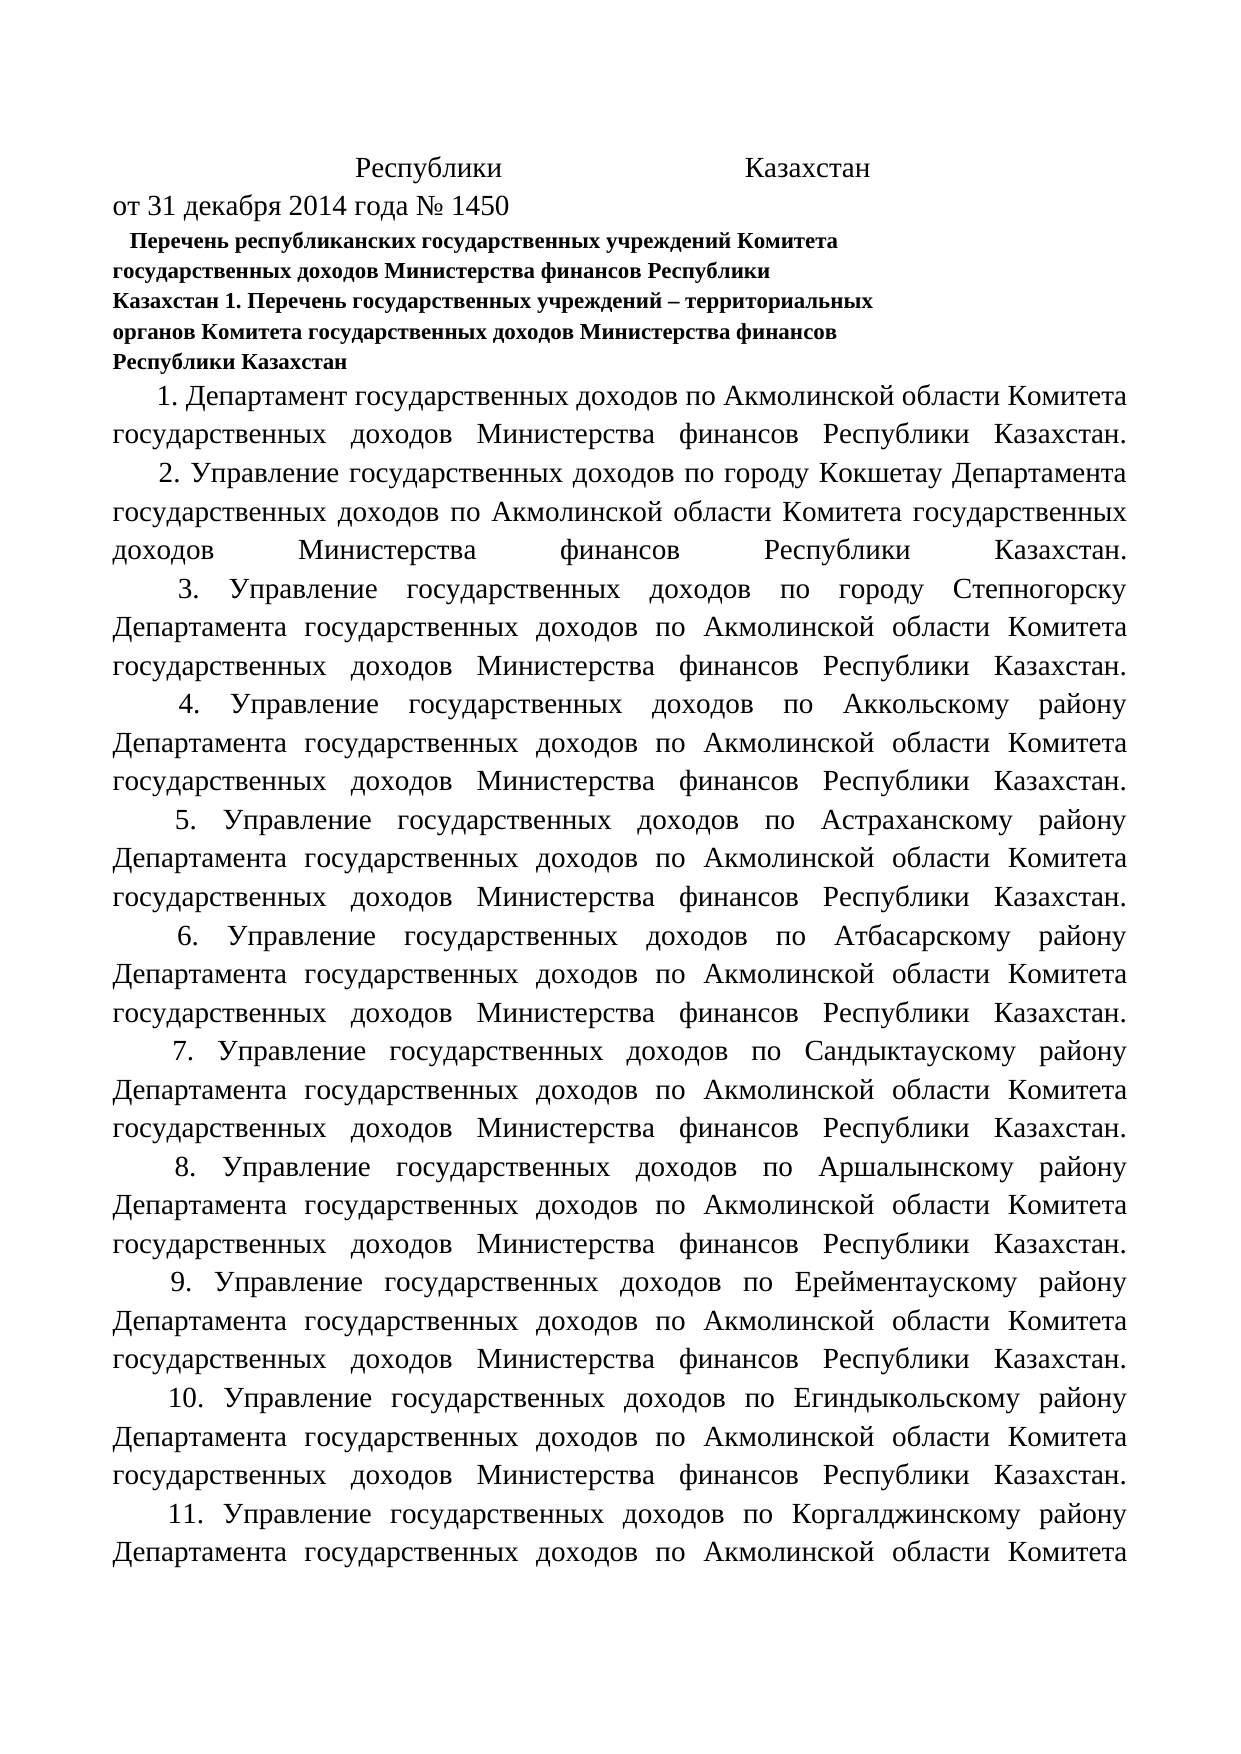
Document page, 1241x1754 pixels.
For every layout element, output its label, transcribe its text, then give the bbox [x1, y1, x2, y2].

text Перечень республиканских государственных учреждений Комитета государственных доходов Министерства финансов Республики Казахстан 1. Перечень государственных учреждений – территориальных органов Комитета государственных доходов Министерства финансов Республики Казахстан [112, 227, 1128, 374]
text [112, 378, 1128, 1568]
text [112, 150, 1128, 222]
